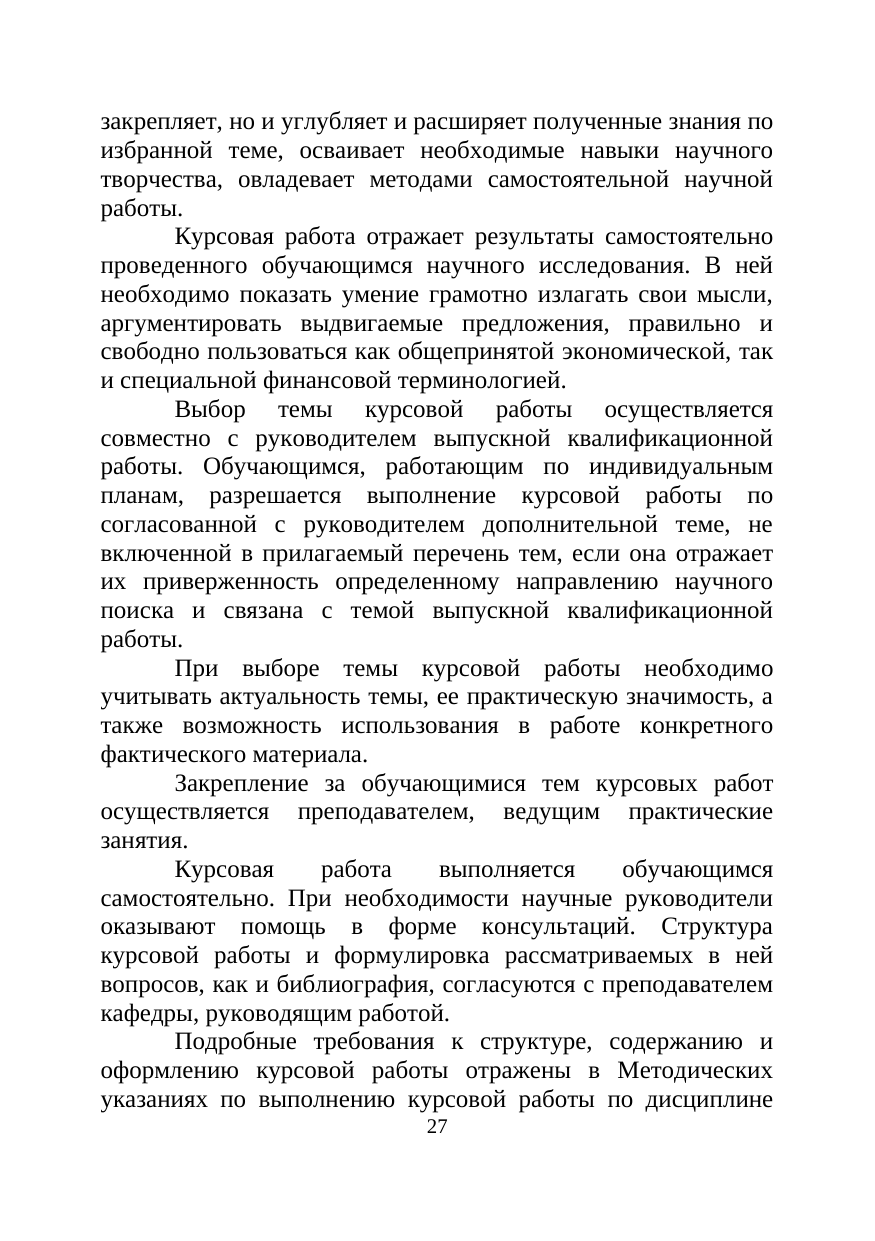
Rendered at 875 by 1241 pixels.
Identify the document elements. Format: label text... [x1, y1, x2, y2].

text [100, 1026, 774, 1113]
text Курсовая работа отражает результаты самостоятельно проведенного обучающимся научного исследования. В ней необходимо показать умение грамотно излагать свои мысли, аргументировать выдвигаемые предложения, правильно и свободно пользоваться как общепринятой экономической, так и специальной финансовой терминологией. [100, 221, 774, 394]
text При выборе темы курсовой работы необходимо учитывать актуальность темы, ее практическую значимость, а также возможность использования в работе конкретного фактического материала. [100, 653, 774, 768]
text Закрепление за обучающимися тем курсовых работ осуществляется преподавателем, ведущим практические занятия. [100, 768, 774, 854]
text Курсовая работа выполняется обучающимся самостоятельно. При необходимости научные руководители оказывают помощь в форме консультаций. Структура курсовой работы и формулировка рассматриваемых в ней вопросов, как и библиография, согласуются с преподавателем кафедры, руководящим работой. [100, 854, 774, 1026]
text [100, 106, 774, 221]
text Выбор темы курсовой работы осуществляется совместно с руководителем выпускной квалификационной работы. Обучающимся, работающим по индивидуальным планам, разрешается выполнение курсовой работы по согласованной с руководителем дополнительной теме, не включенной в прилагаемый перечень тем, если она отражает их приверженность определенному направлению научного поиска и связана с темой выпускной квалификационной работы. [100, 394, 774, 653]
